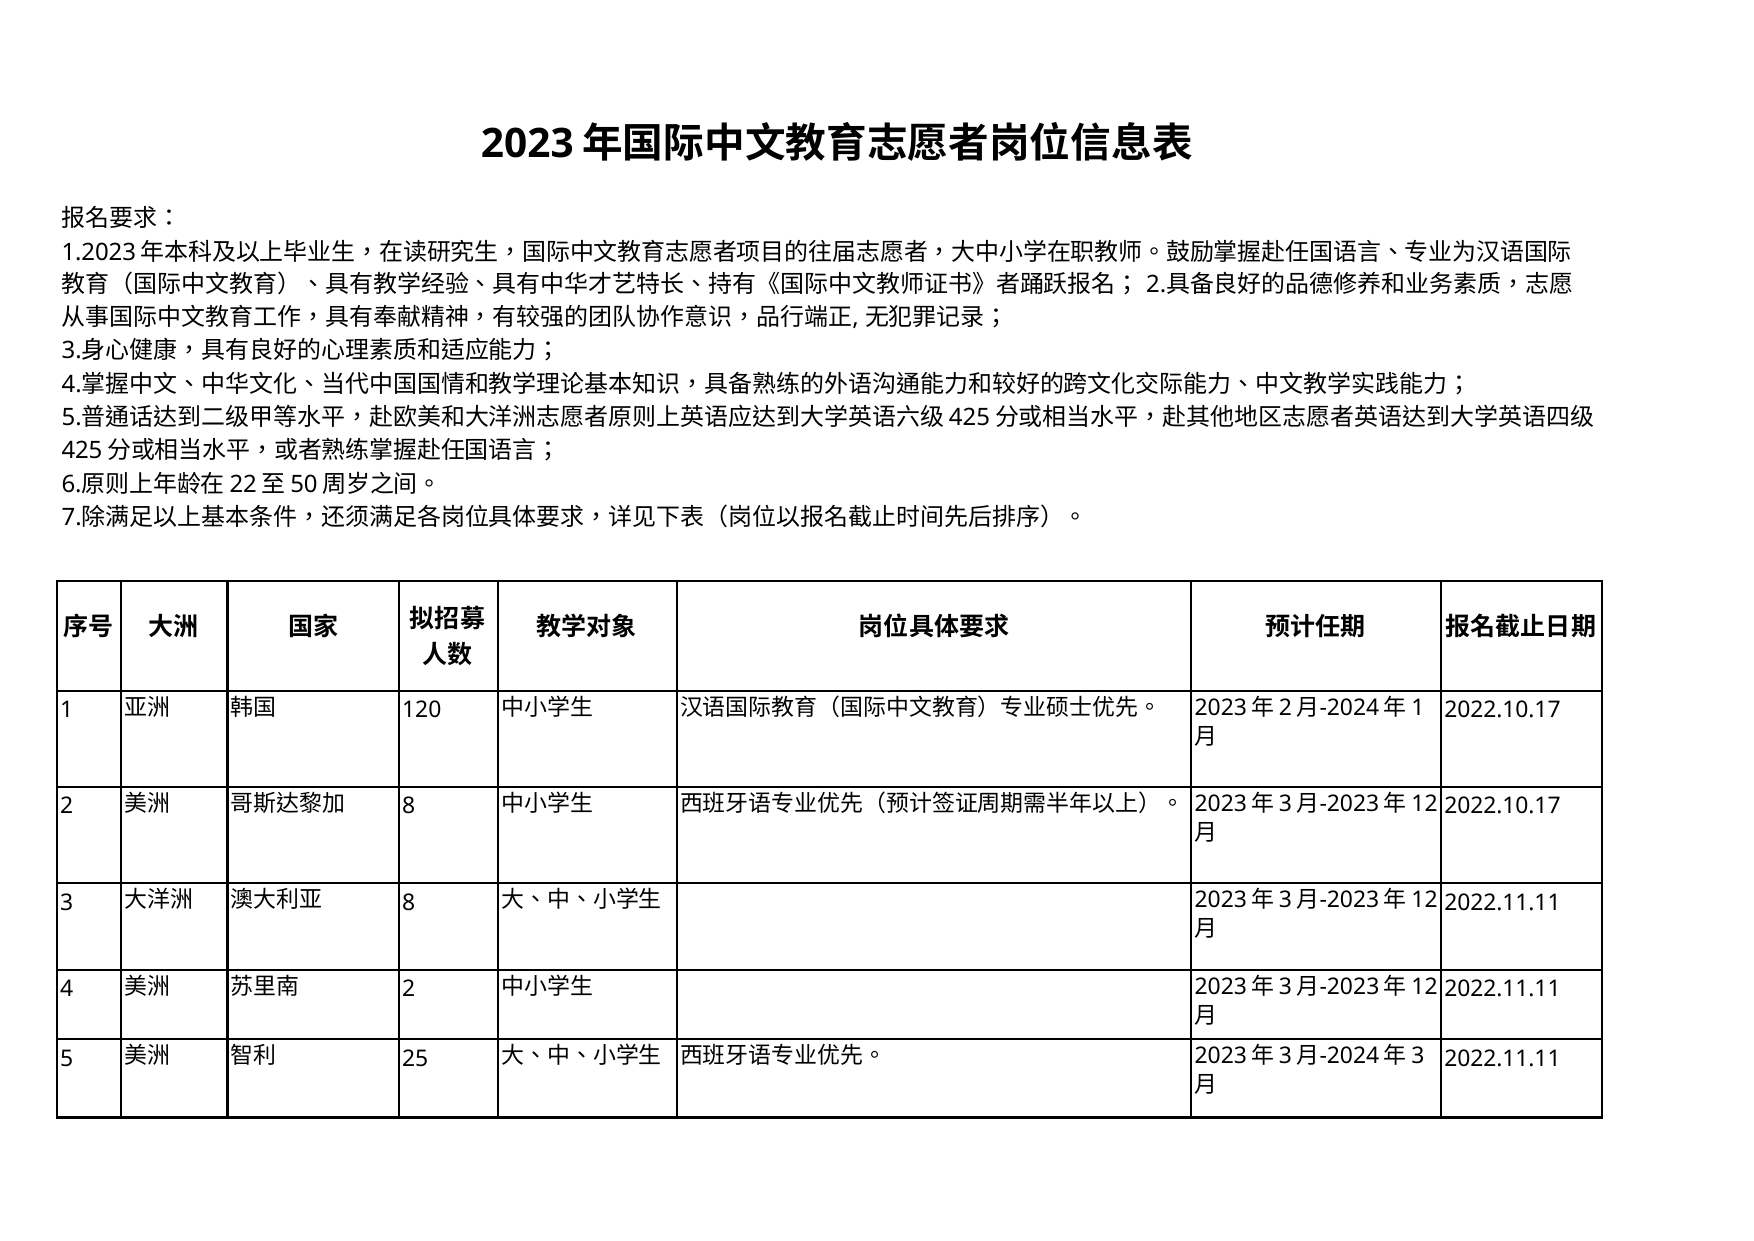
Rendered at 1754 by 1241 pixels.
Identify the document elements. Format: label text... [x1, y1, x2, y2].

table_cell 120 [400, 692, 497, 786]
table_header 2023年国际中文教育志愿者岗位信息表 [57, 116, 1602, 187]
table_cell 大洋洲 [122, 884, 226, 969]
table_cell 大、中、小学生 [499, 1040, 676, 1116]
table_cell 报名截止日期 [1442, 582, 1601, 689]
table_cell 2023年3月-2023年12月 [1192, 788, 1440, 882]
table_cell 5 [58, 1040, 120, 1116]
table_cell [678, 884, 1190, 969]
table_cell 2023年3月-2024年3月 [1192, 1040, 1440, 1116]
table_cell 哥斯达黎加 [229, 788, 398, 882]
table_cell 苏里南 [229, 971, 398, 1038]
table_cell 美洲 [122, 788, 226, 882]
table_cell 韩国 [229, 692, 398, 786]
table_cell 岗位具体要求 [678, 582, 1190, 689]
table_cell 美洲 [122, 971, 226, 1038]
table_cell 大洲 [122, 582, 226, 689]
table_cell 汉语国际教育（国际中文教育）专业硕士优先。 [678, 692, 1190, 786]
table_cell 中小学生 [499, 971, 676, 1038]
table_cell 2022.10.17 [1442, 692, 1601, 786]
table_cell 25 [400, 1040, 497, 1116]
table_cell 大、中、小学生 [499, 884, 676, 969]
table_cell 2022.11.11 [1442, 1040, 1601, 1116]
table_cell 美洲 [122, 1040, 226, 1116]
table_cell 2023年2月-2024年1月 [1192, 692, 1440, 786]
table_cell 智利 [229, 1040, 398, 1116]
table_cell 序号 [58, 582, 120, 689]
table_cell 国家 [229, 582, 398, 689]
table_cell 4 [58, 971, 120, 1038]
table_cell [678, 971, 1190, 1038]
table_cell 2022.11.11 [1442, 884, 1601, 969]
table_cell 中小学生 [499, 692, 676, 786]
table_cell 教学对象 [499, 582, 676, 689]
table_cell 报名要求： 1.2023年本科及以上毕业生，在读研究生，国际中文教育志愿者项目的往届志愿者，大中小学在职教师。鼓励掌握赴任国语言、专业为汉语国际 教育（国际中文教育）、具有教学经验、具有中华才艺特长、持有《国际中文教师证书》者踊跃报名； 2.具备良好的品德修养和业务素质，志愿从事国际中文教育工作，具有奉献精神，有较强的团队协作意识，品行端正, 无犯罪记录； 3.身心健康，具有良好的心理素质和适应能力； 4.掌握中文、中华文化、当代中国国情和教学理论基本知识，具备熟练的外语沟通能力和较好的跨文化交际能力、中文教学实践能力； 5.普通话达到二级甲等水平，赴欧美和大洋洲志愿者原则上英语应达到大学英语六级425分或相当水平，赴其他地区志愿者英语达到大学英语四级 425分或相当水平，或者熟练掌握赴任国语言； 6.原则上年龄在22至50周岁之间。 7.除满足以上基本条件，还须满足各岗位具体要求，详见下表（岗位以报名截止时间先后排序）。 [57, 188, 1602, 580]
table_cell 西班牙语专业优先（预计签证周期需半年以上）。 [678, 788, 1190, 882]
table_cell 2022.11.11 [1442, 971, 1601, 1038]
table_cell 2 [58, 788, 120, 882]
table_cell 预计任期 [1192, 582, 1440, 689]
table_cell 3 [58, 884, 120, 969]
table_cell 1 [58, 692, 120, 786]
table_cell 中小学生 [499, 788, 676, 882]
table_cell 澳大利亚 [229, 884, 398, 969]
table_cell 8 [400, 788, 497, 882]
table_cell 拟招募 人数 [400, 582, 497, 689]
table_cell 2022.10.17 [1442, 788, 1601, 882]
table_cell 2023年3月-2023年12月 [1192, 884, 1440, 969]
table_cell 亚洲 [122, 692, 226, 786]
table_cell 西班牙语专业优先。 [678, 1040, 1190, 1116]
table_cell 8 [400, 884, 497, 969]
table_cell 2 [400, 971, 497, 1038]
table_cell 2023年3月-2023年12月 [1192, 971, 1440, 1038]
